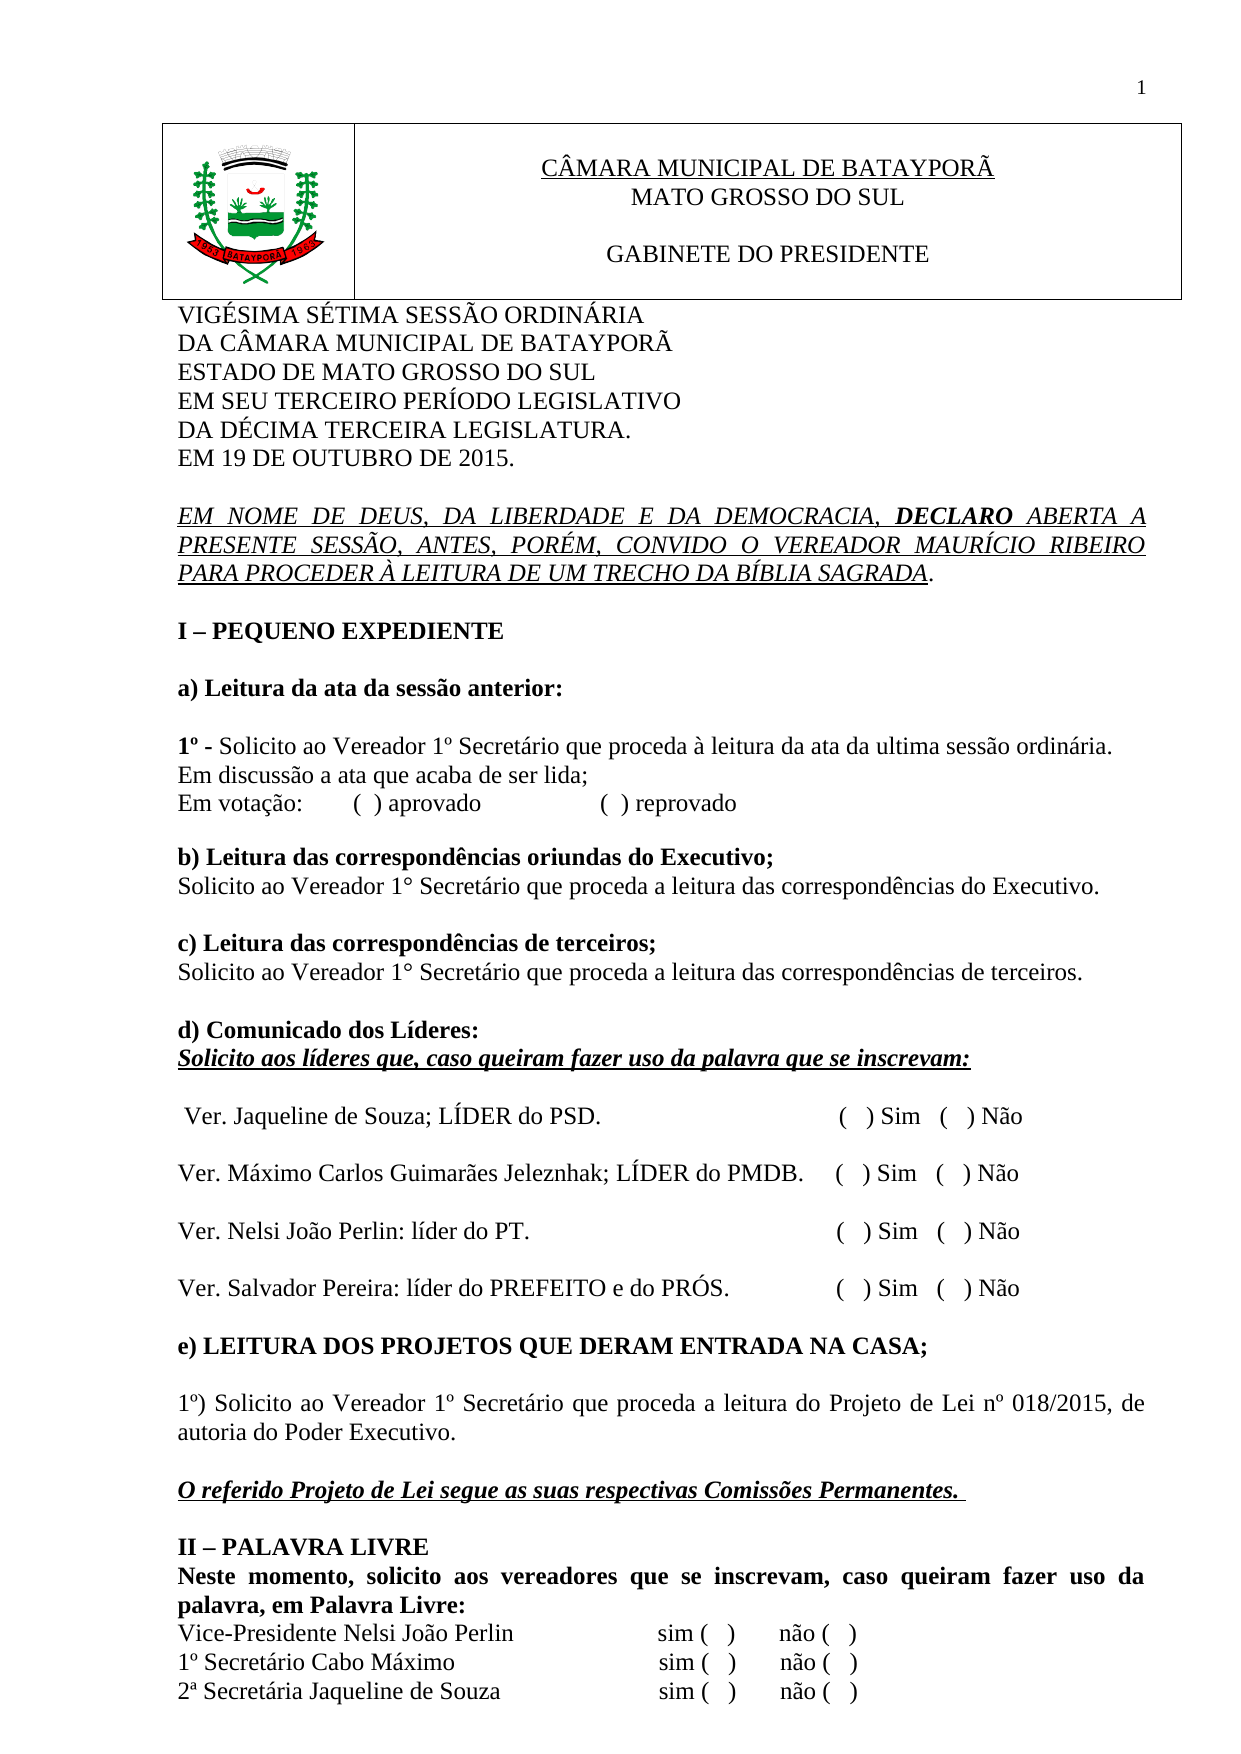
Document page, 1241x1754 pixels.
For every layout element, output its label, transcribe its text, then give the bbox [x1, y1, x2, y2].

text I – PEQUENO EXPEDIENTE [177, 616, 1146, 645]
text Neste momento, solicito aos vereadores que se inscrevam, caso queiram fazer uso da palavra, em Palavra Livre: [177, 1561, 1146, 1618]
text Solicito aos líderes que, caso queiram fazer uso da palavra que se inscrevam: [177, 1043, 1146, 1072]
text EM 19 DE OUTUBRO DE 2015. [177, 443, 1146, 472]
text Ver. Salvador Pereira: líder do PREFEITO e do PRÓS. ( ) Sim ( ) Não [177, 1273, 1146, 1302]
text Solicito ao Vereador 1° Secretário que proceda a leitura das correspondências do Executivo. [177, 871, 1146, 900]
text VIGÉSIMA SÉTIMA SESSÃO ORDINÁRIA [177, 300, 1146, 328]
text Ver. Nelsi João Perlin: líder do PT. ( ) Sim ( ) Não [177, 1216, 1146, 1245]
text b) Leitura das correspondências oriundas do Executivo; [177, 842, 1146, 871]
text DA CÂMARA MUNICIPAL DE BATAYPORÃ [177, 328, 1146, 357]
text 1º - Solicito ao Vereador 1º Secretário que proceda à leitura da ata da ultima sessão ordinária. [177, 731, 1146, 760]
text Ver. Jaqueline de Souza; LÍDER do PSD. ( ) Sim ( ) Não [177, 1101, 1146, 1130]
text Em discussão a ata que acaba de ser lida; [177, 760, 1146, 788]
table_header CÂMARA MUNICIPAL DE BATAYPORÃ MATO GROSSO DO SUL GABINETE DO PRESIDENTE [355, 124, 1181, 299]
text II – PALAVRA LIVRE [177, 1532, 1146, 1561]
text 1º) Solicito ao Vereador 1º Secretário que proceda a leitura do Projeto de Lei nº 018/2015, de autoria do Poder Executivo. [177, 1388, 1146, 1446]
text Ver. Máximo Carlos Guimarães Jeleznhak; LÍDER do PMDB. ( ) Sim ( ) Não [177, 1158, 1146, 1187]
text Vice-Presidente Nelsi João Perlin sim ( ) não ( ) [177, 1618, 1146, 1647]
table_header [163, 124, 354, 299]
text 2ª Secretária Jaqueline de Souza sim ( ) não ( ) [177, 1676, 1146, 1705]
text 1º Secretário Cabo Máximo sim ( ) não ( ) [177, 1647, 1146, 1676]
text a) Leitura da ata da sessão anterior: [177, 673, 1146, 702]
text Solicito ao Vereador 1° Secretário que proceda a leitura das correspondências de terceiros. [177, 957, 1146, 986]
text e) LEITURA DOS PROJETOS QUE DERAM ENTRADA NA CASA; [177, 1331, 1146, 1360]
text c) Leitura das correspondências de terceiros; [177, 928, 1146, 957]
text EM SEU TERCEIRO PERÍODO LEGISLATIVO [177, 386, 1146, 415]
text EM NOME DE DEUS, DA LIBERDADE E DA DEMOCRACIA, DECLARO ABERTA A PRESENTE SESSÃO, ANTES, PORÉM, CONVIDO O VEREADOR MAURÍCIO RIBEIRO PARA PROCEDER À LEITURA DE UM TRECHO DA BÍBLIA SAGRADA. [177, 527, 1146, 555]
text EM NOME DE DEUS, DA LIBERDADE E DA DEMOCRACIA, DECLARO ABERTA A PRESENTE SESSÃO, ANTES, PORÉM, CONVIDO O VEREADOR MAURÍCIO RIBEIRO PARA PROCEDER À LEITURA DE UM TRECHO DA BÍBLIA SAGRADA. [177, 556, 1146, 587]
text EM NOME DE DEUS, DA LIBERDADE E DA DEMOCRACIA, DECLARO ABERTA A PRESENTE SESSÃO, ANTES, PORÉM, CONVIDO O VEREADOR MAURÍCIO RIBEIRO PARA PROCEDER À LEITURA DE UM TRECHO DA BÍBLIA SAGRADA. [177, 501, 1146, 526]
text DA DÉCIMA TERCEIRA LEGISLATURA. [177, 415, 1146, 443]
text d) Comunicado dos Líderes: [177, 1015, 1146, 1043]
text ESTADO DE MATO GROSSO DO SUL [177, 357, 1146, 386]
text O referido Projeto de Lei segue as suas respectivas Comissões Permanentes. [177, 1475, 1146, 1503]
text Em votação: ( ) aprovado ( ) reprovado [177, 788, 1146, 817]
